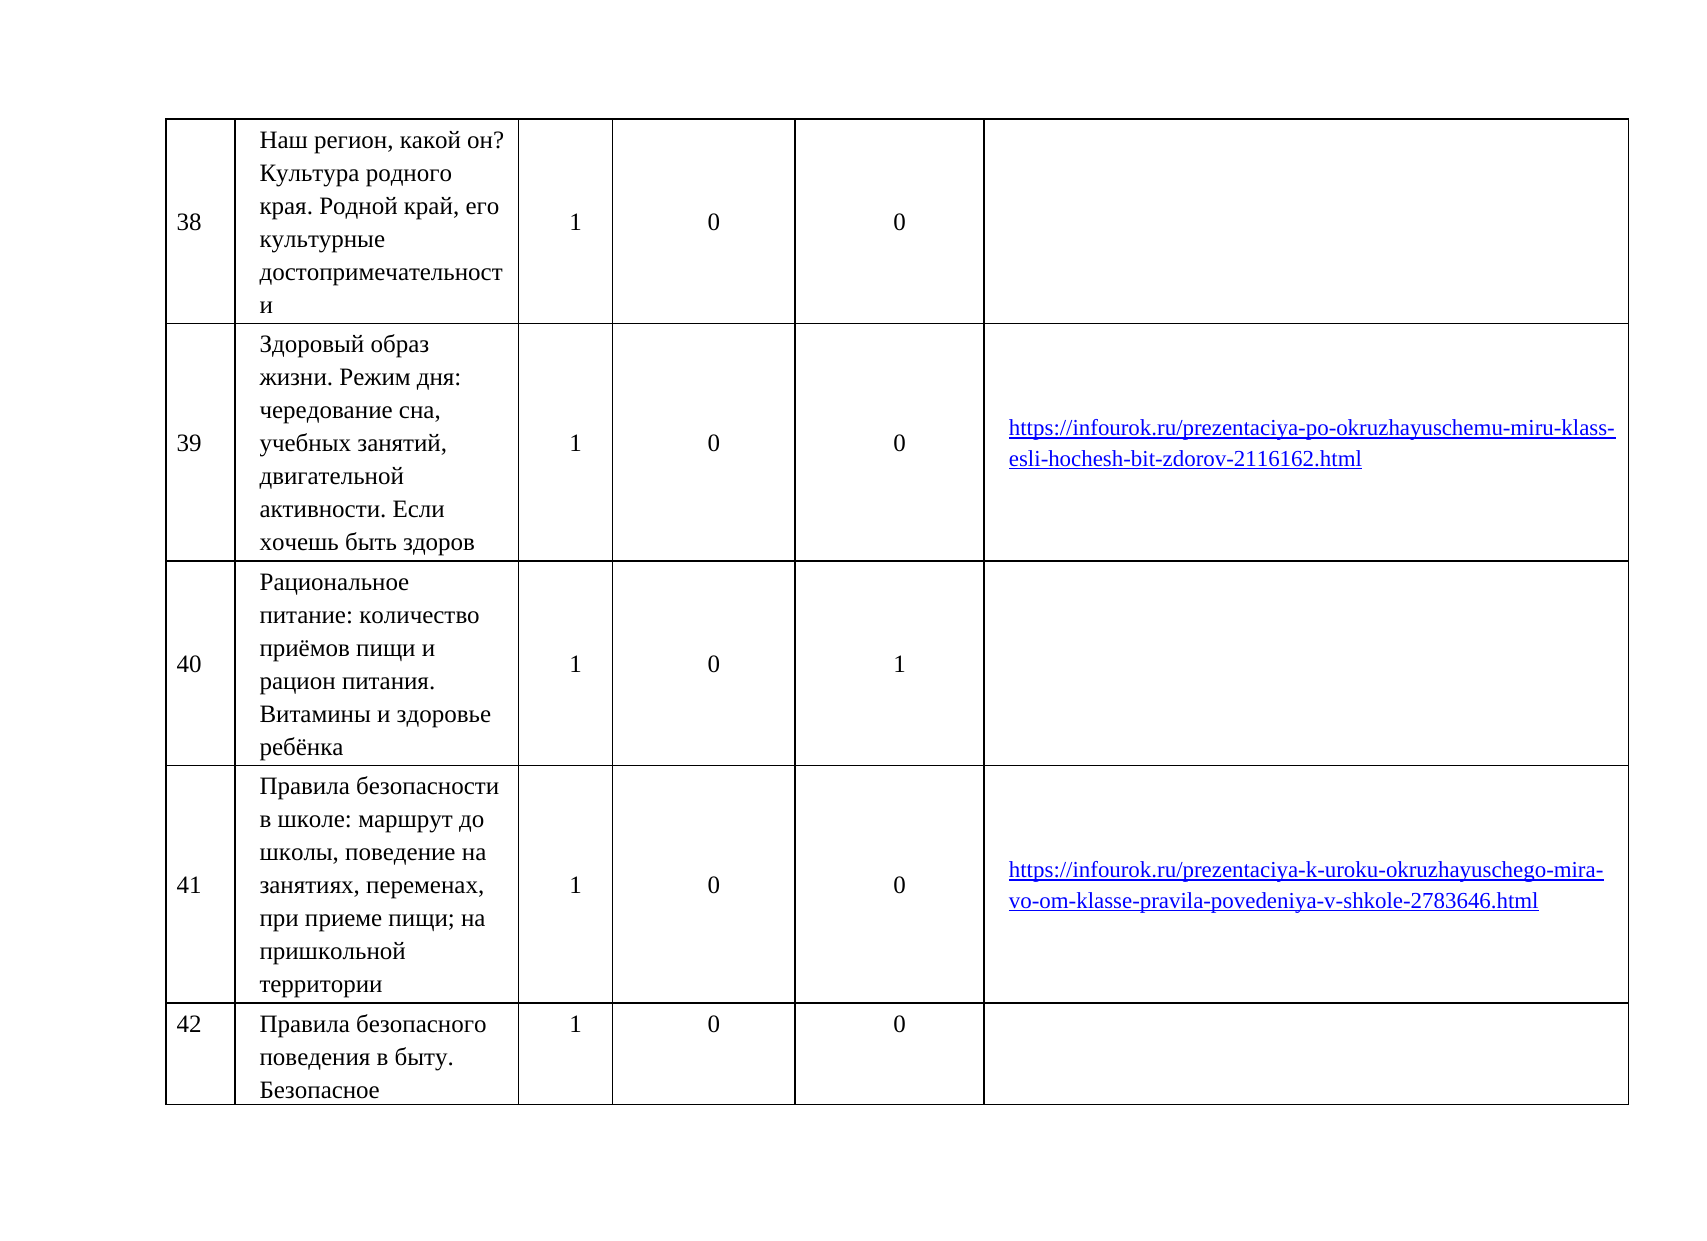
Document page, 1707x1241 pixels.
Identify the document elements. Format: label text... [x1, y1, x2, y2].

table_cell 1 [519, 562, 612, 764]
table_cell 1 [519, 1004, 612, 1104]
table_cell 42 [167, 1004, 234, 1104]
table_cell 0 [613, 766, 794, 1002]
table_cell 0 [613, 120, 794, 323]
table_cell 0 [613, 562, 794, 764]
table_cell 40 [167, 562, 234, 764]
table_cell Наш регион, какой он? Культура родного края. Родной край, его культурные достопримечательности [236, 120, 518, 323]
table_cell 0 [796, 1004, 983, 1104]
table_cell https://infourok.ru/prezentaciya-po-okruzhayuschemu-miru-klass-esli-hochesh-bit-zdorov-2116162.html [985, 324, 1628, 560]
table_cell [236, 1004, 518, 1104]
table_cell 1 [519, 120, 612, 323]
table_cell 38 [167, 120, 234, 323]
table_cell 41 [167, 766, 234, 1002]
table_cell 1 [519, 324, 612, 560]
table_cell Правила безопасности в школе: маршрут до школы, поведение на занятиях, переменах, при приеме пищи; на пришкольной территории [236, 766, 518, 1002]
table_cell [985, 1004, 1628, 1104]
table_cell Здоровый образ жизни. Режим дня: чередование сна, учебных занятий, двигательной активности. Если хочешь быть здоров [236, 324, 518, 560]
table_cell 0 [613, 324, 794, 560]
table_cell 1 [796, 562, 983, 764]
table_cell 1 [519, 766, 612, 1002]
table_cell [985, 562, 1628, 764]
table_cell 39 [167, 324, 234, 560]
table_cell Рациональное питание: количество приёмов пищи и рацион питания. Витамины и здоровье ребёнка [236, 562, 518, 764]
table_cell https://infourok.ru/prezentaciya-k-uroku-okruzhayuschego-mira-vo-om-klasse-pravila-povedeniya-v-shkole-2783646.html [985, 766, 1628, 1002]
table_cell 0 [796, 766, 983, 1002]
table_cell 0 [796, 324, 983, 560]
table_cell 0 [613, 1004, 794, 1104]
table_cell 0 [796, 120, 983, 323]
table_cell [985, 120, 1628, 323]
